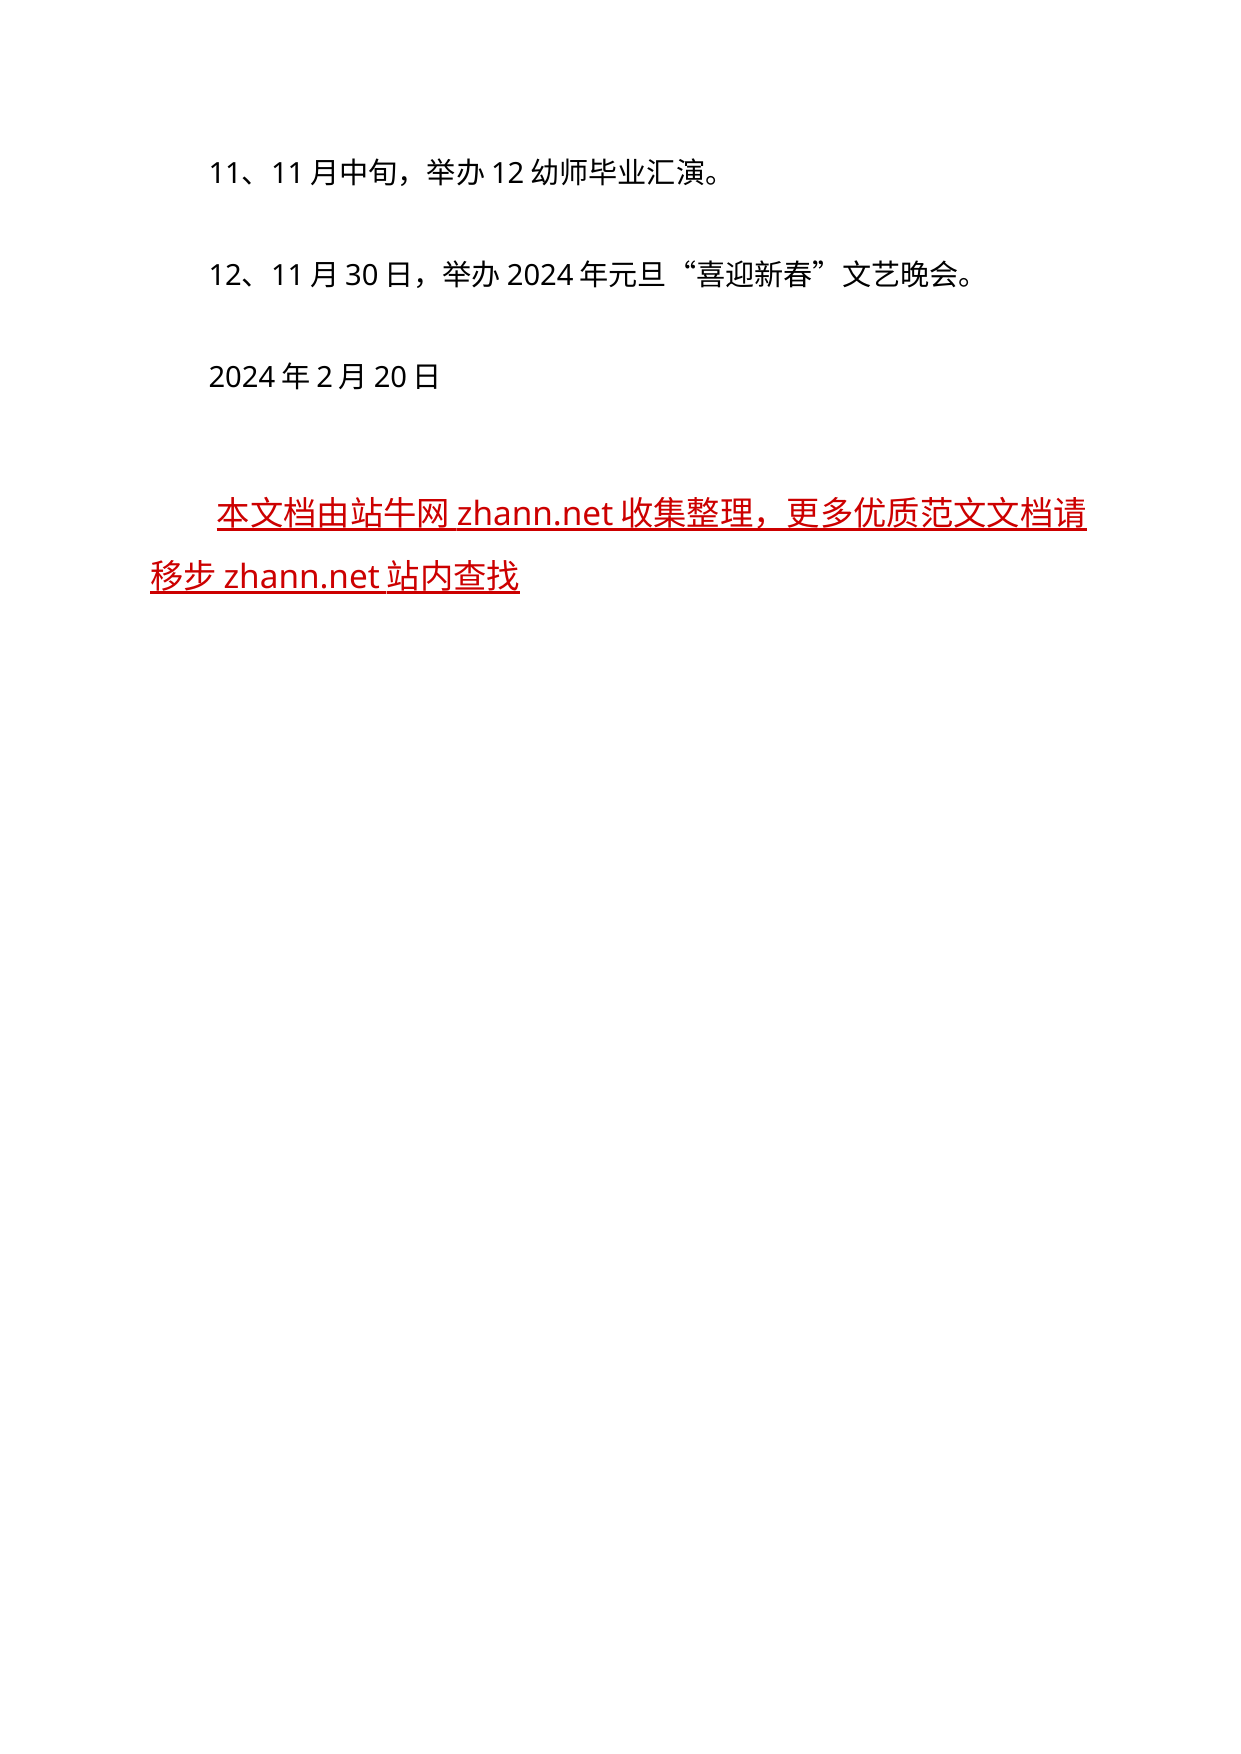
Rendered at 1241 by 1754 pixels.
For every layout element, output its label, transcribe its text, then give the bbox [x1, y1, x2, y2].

text 2024年2月20日 [150, 354, 1090, 396]
text 11、11月中旬，举办12幼师毕业汇演。 [150, 150, 1090, 192]
text 本文档由站牛网zhann.net收集整理，更多优质范文文档请移步zhann.net站内查找 [150, 487, 1090, 598]
text 12、11月30日，举办2024年元旦“喜迎新春”文艺晚会。 [150, 252, 1090, 294]
